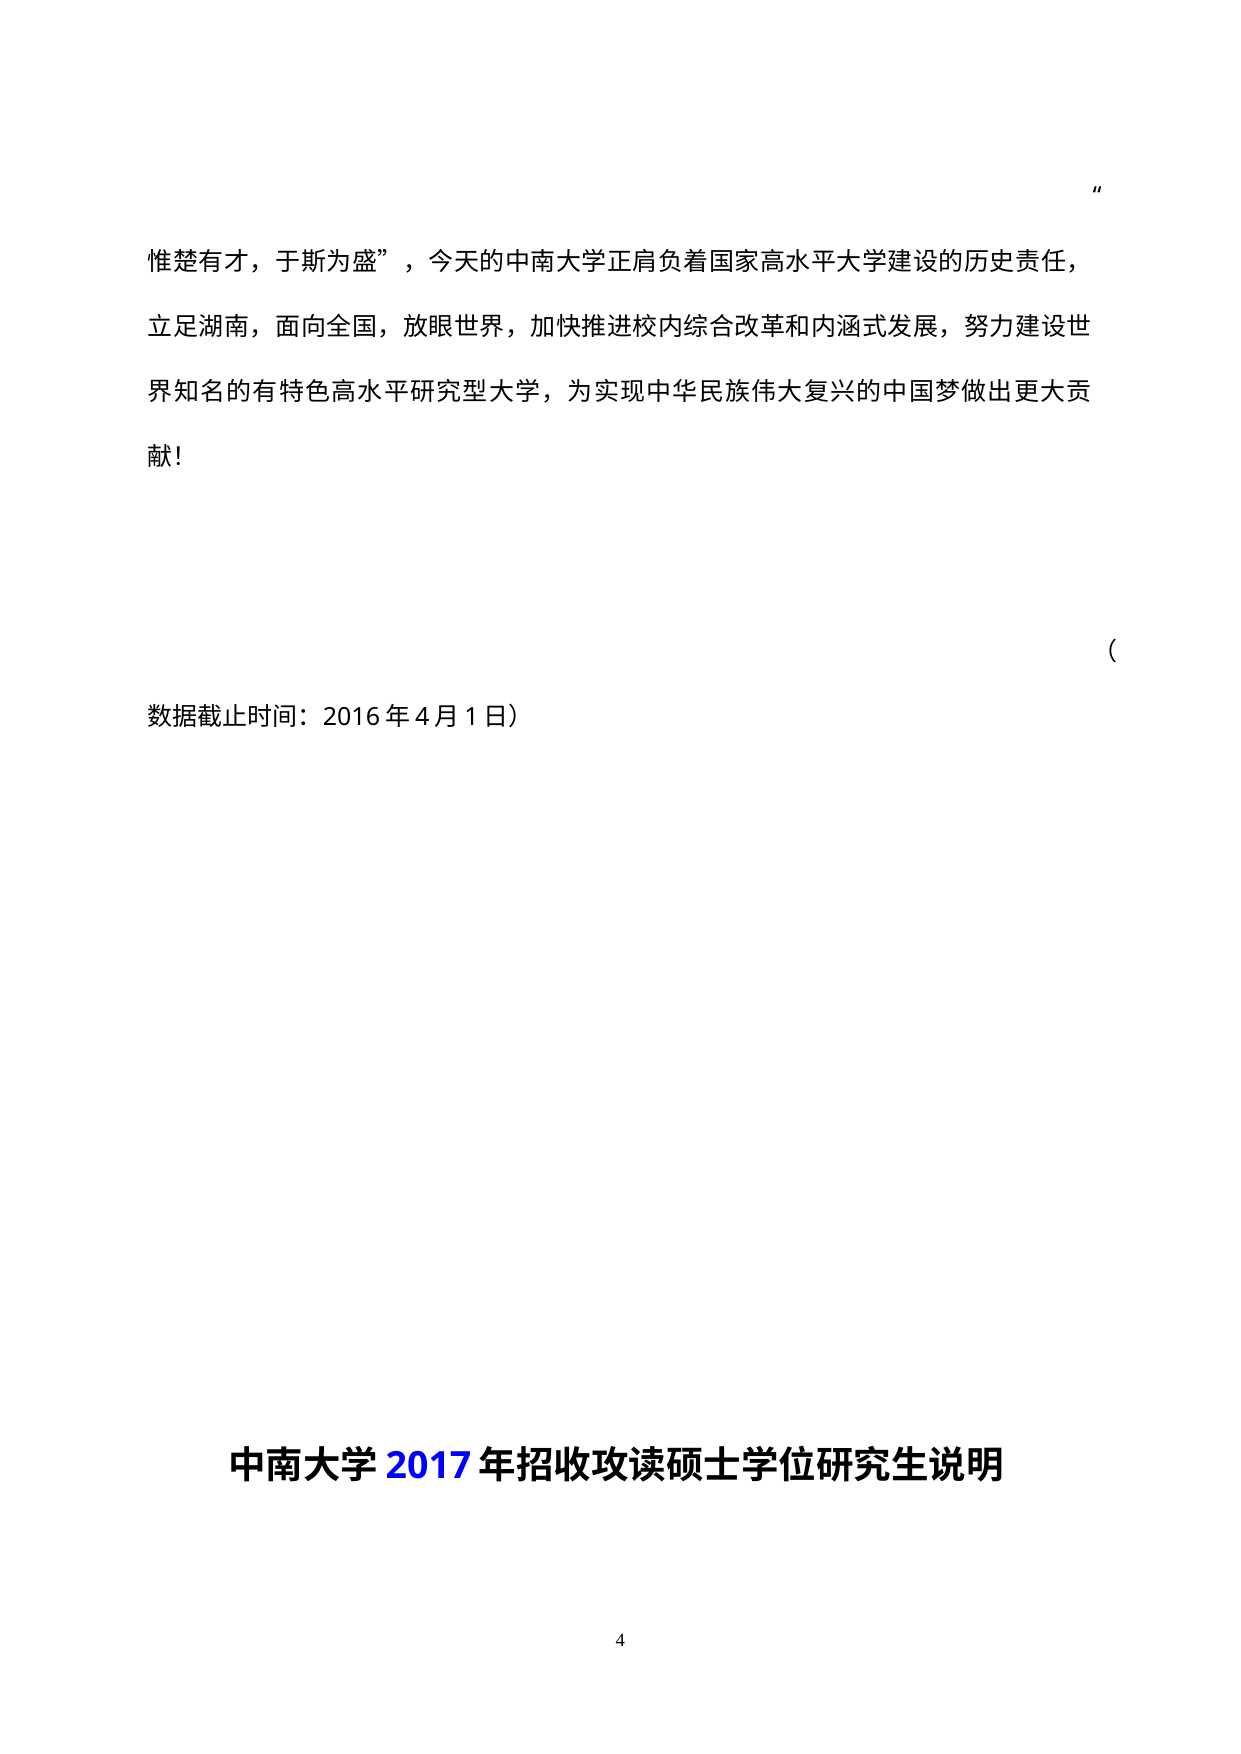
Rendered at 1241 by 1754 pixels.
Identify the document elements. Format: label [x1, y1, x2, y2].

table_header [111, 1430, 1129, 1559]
table_header [136, 162, 1104, 779]
